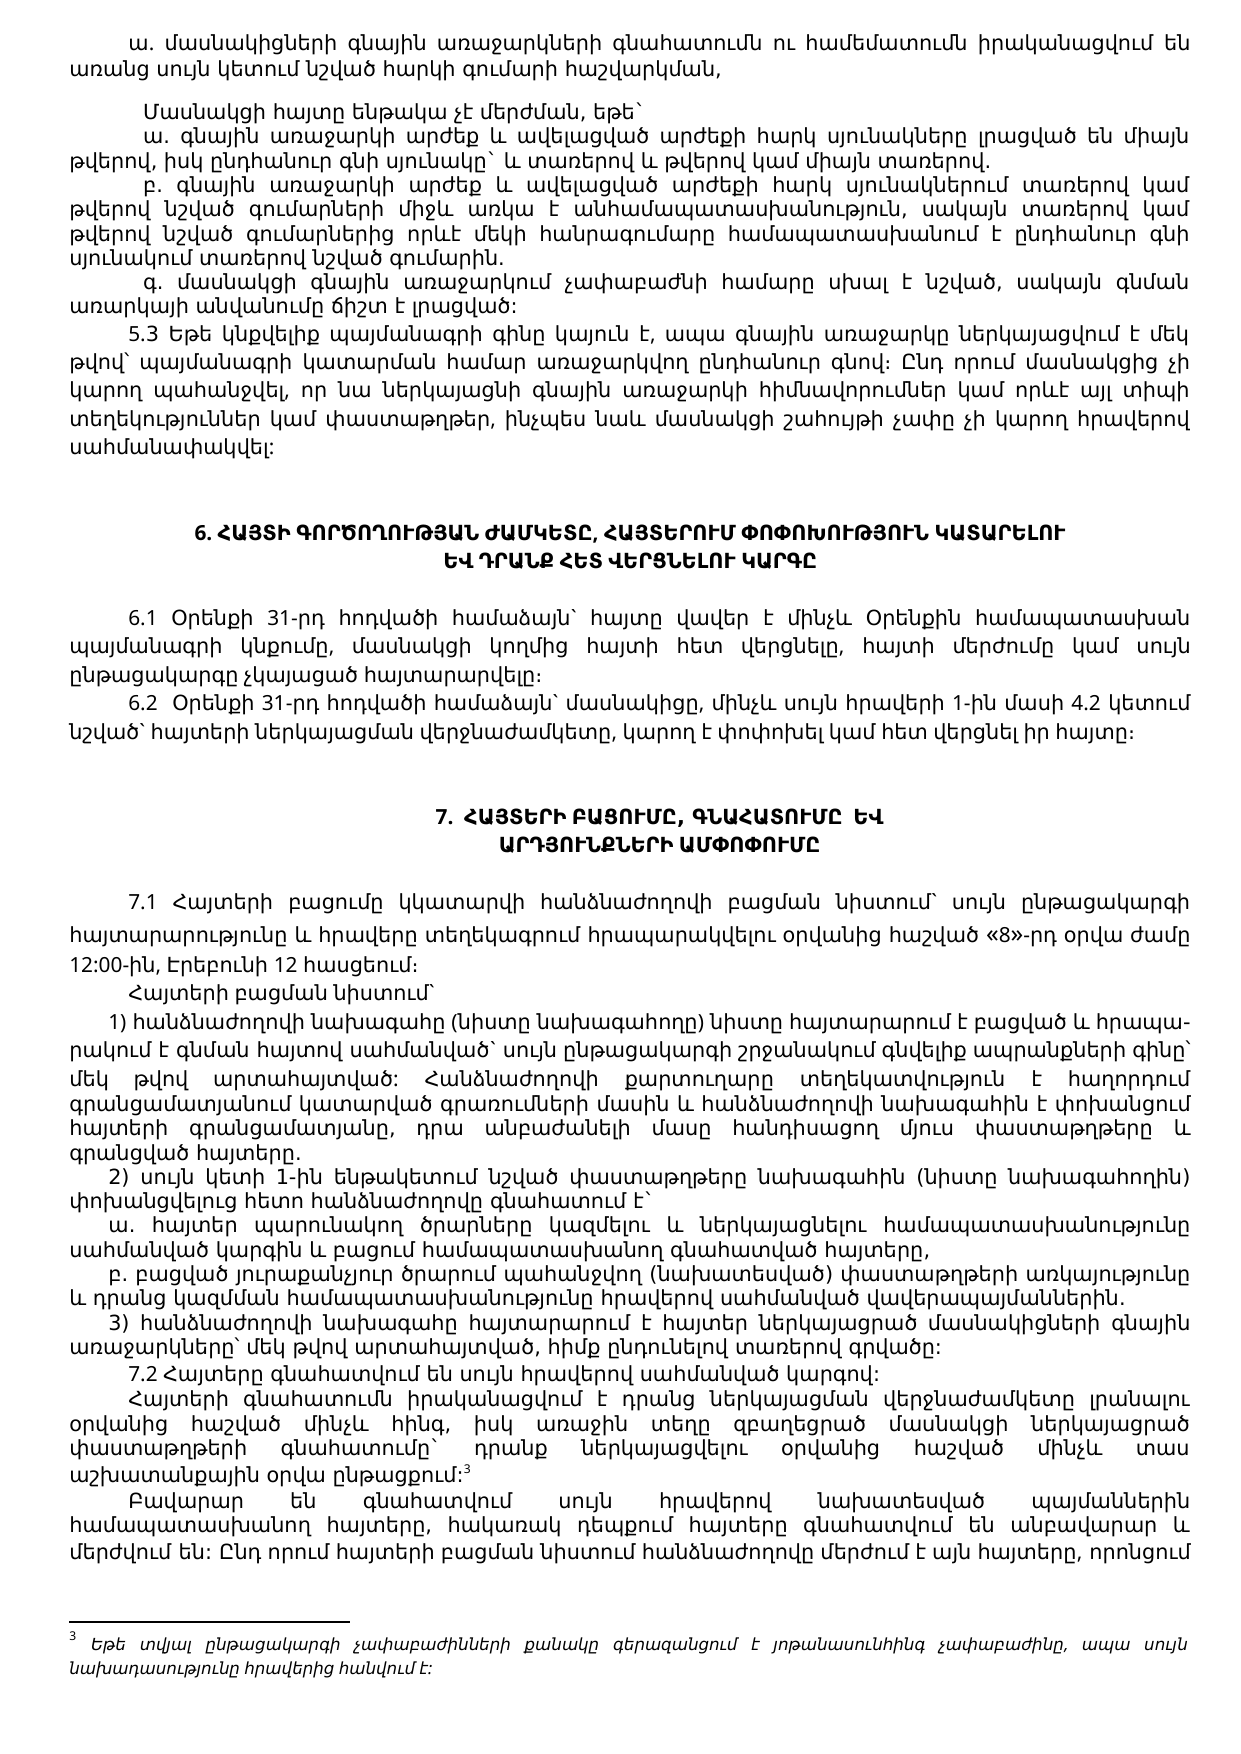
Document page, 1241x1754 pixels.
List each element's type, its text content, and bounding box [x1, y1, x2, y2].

text 6.1 Օրենքի 31-րդ հոդվածի համաձայն` հայտը վավեր է մինչև Օրենքին համապատասխան պայմանագրի կնքումը, մասնակցի կողմից հայտի հետ վերցնելը, հայտի մերժումը կամ սույն ընթացակարգը չկայացած հայտարարվելը։ [69, 603, 1191, 688]
text Մասնակցի հայտը ենթակա չէ մերժման, եթե` [69, 100, 1191, 124]
text 6. ՀԱՅՏԻ ԳՈՐԾՈՂՈՒԹՅԱՆ ԺԱՄԿԵՏԸ, ՀԱՅՏԵՐՈՒՄ ՓՈՓՈԽՈՒԹՅՈՒՆ ԿԱՏԱՐԵԼՈՒ [69, 518, 1191, 546]
text 5.3 Եթե կնքվելիք պայմանագրի գինը կայուն է, ապա գնային առաջարկը ներկայացվում է մեկ թվով՝ պայմանագրի կատարման համար առաջարկվող ընդհանուր գնով։ Ընդ որում մասնակցից չի կարող պահանջվել, որ նա ներկայացնի գնային առաջարկի հիմնավորումներ կամ որևէ այլ տիպի տեղեկություններ կամ փաստաթղթեր, ինչպես նաև մասնակցի շահույթի չափը չի կարող հրավերով սահմանափակվել: [69, 319, 1191, 461]
text 3) հանձնաժողովի նախագահը հայտարարում է հայտեր ներկայացրած մասնակիցների գնային առաջարկները՝ մեկ թվով արտահայտված, հիմք ընդունելով տառերով գրվածը: [69, 1311, 1191, 1359]
text 7.2 Հայտերը գնահատվում են սույն հրավերով սահմանված կարգով: [69, 1359, 1191, 1387]
text 7.1 Հայտերի բացումը կկատարվի հանձնաժողովի բացման նիստում` սույն ընթացակարգի հայտարարությունը և հրավերը տեղեկագրում հրապարակվելու օրվանից հաշված «8»-րդ օրվա ժամը 12:00-ին, Էրեբունի 12 հասցեում։ [69, 887, 1191, 978]
text Հայտերի բացման նիստում` [69, 978, 1191, 1007]
text 6.2 Օրենքի 31-րդ հոդվածի համաձայն` մասնակիցը, մինչև սույն հրավերի 1-ին մասի 4.2 կետում նշված` հայտերի ներկայացման վերջնաժամկետը, կարող է փոփոխել կամ հետ վերցնել իր հայտը։ [69, 688, 1191, 745]
text բ. բացված յուրաքանչյուր ծրարում պահանջվող (նախատեսված) փաստաթղթերի առկայությունը և դրանց կազմման համապատասխանությունը հրավերով սահմանված վավերապայմաններին. [69, 1262, 1191, 1311]
text ա. մասնակիցների գնային առաջարկների գնահատումն ու համեմատումն իրականացվում են առանց սույն կետում նշված հարկի գումարի հաշվարկման, [69, 28, 1191, 81]
text 2) սույն կետի 1-ին ենթակետում նշված փաստաթղթերը նախագահին (նիստը նախագահողին) փոխանցվելուց հետո հանձնաժողովը գնահատում է` [69, 1165, 1191, 1213]
text ա. գնային առաջարկի արժեք և ավելացված արժեքի հարկ սյունակները լրացված են միայն թվերով, իսկ ընդհանուր գնի սյունակը` և տառերով և թվերով կամ միայն տառերով. [69, 124, 1191, 173]
text 1) հանձնաժողովի նախագահը (նիստը նախագահողը) նիստը հայտարարում է բացված և հրապարակում է գնման հայտով սահմանված` սույն ընթացակարգի շրջանակում գնվելիք ապրանքների գինը՝ մեկ թվով արտահայտված: Հանձնաժողովի քարտուղարը տեղեկատվություն է հաղորդում գրանցամատյանում կատարված գրառումների մասին և հանձնաժողովի նախագահին է փոխանցում հայտերի գրանցամատյանը, դրա անբաժանելի մասը հանդիսացող մյուս փաստաթղթերը և գրանցված հայտերը. [69, 1007, 1191, 1165]
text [69, 1489, 1191, 1566]
text Հայտերի գնահատումն իրականացվում է դրանց ներկայացման վերջնաժամկետը լրանալու օրվանից հաշված մինչև հինգ, իսկ առաջին տեղը զբաղեցրած մասնակցի ներկայացրած փաստաթղթերի գնահատումը` դրանք ներկայացվելու օրվանից հաշված մինչև տաս աշխատանքային օրվա ընթացքում: [69, 1387, 1191, 1489]
text գ. մասնակցի գնային առաջարկում չափաբաժնի համարը սխալ է նշված, սակայն գնման առարկայի անվանումը ճիշտ է լրացված: [69, 270, 1191, 319]
text բ. գնային առաջարկի արժեք և ավելացված արժեքի հարկ սյունակներում տառերով կամ թվերով նշված գումարների միջև առկա է անհամապատասխանություն, սակայն տառերով կամ թվերով նշված գումարներից որևէ մեկի հանրագումարը համապատասխանում է ընդհանուր գնի սյունակում տառերով նշված գումարին. [69, 173, 1191, 270]
text ԱՐԴՅՈՒՆՔՆԵՐԻ ԱՄՓՈՓՈՒՄԸ [69, 831, 1191, 859]
text ա. հայտեր պարունակող ծրարները կազմելու և ներկայացնելու համապատասխանությունը սահմանված կարգին և բացում համապատասխանող գնահատված հայտերը, [69, 1213, 1191, 1262]
text 7. ՀԱՅՏԵՐԻ ԲԱՑՈՒՄԸ, ԳՆԱՀԱՏՈՒՄԸ ԵՎ [69, 802, 1191, 831]
text ԵՎ ԴՐԱՆՔ ՀԵՏ ՎԵՐՑՆԵԼՈՒ ԿԱՐԳԸ [69, 546, 1191, 574]
